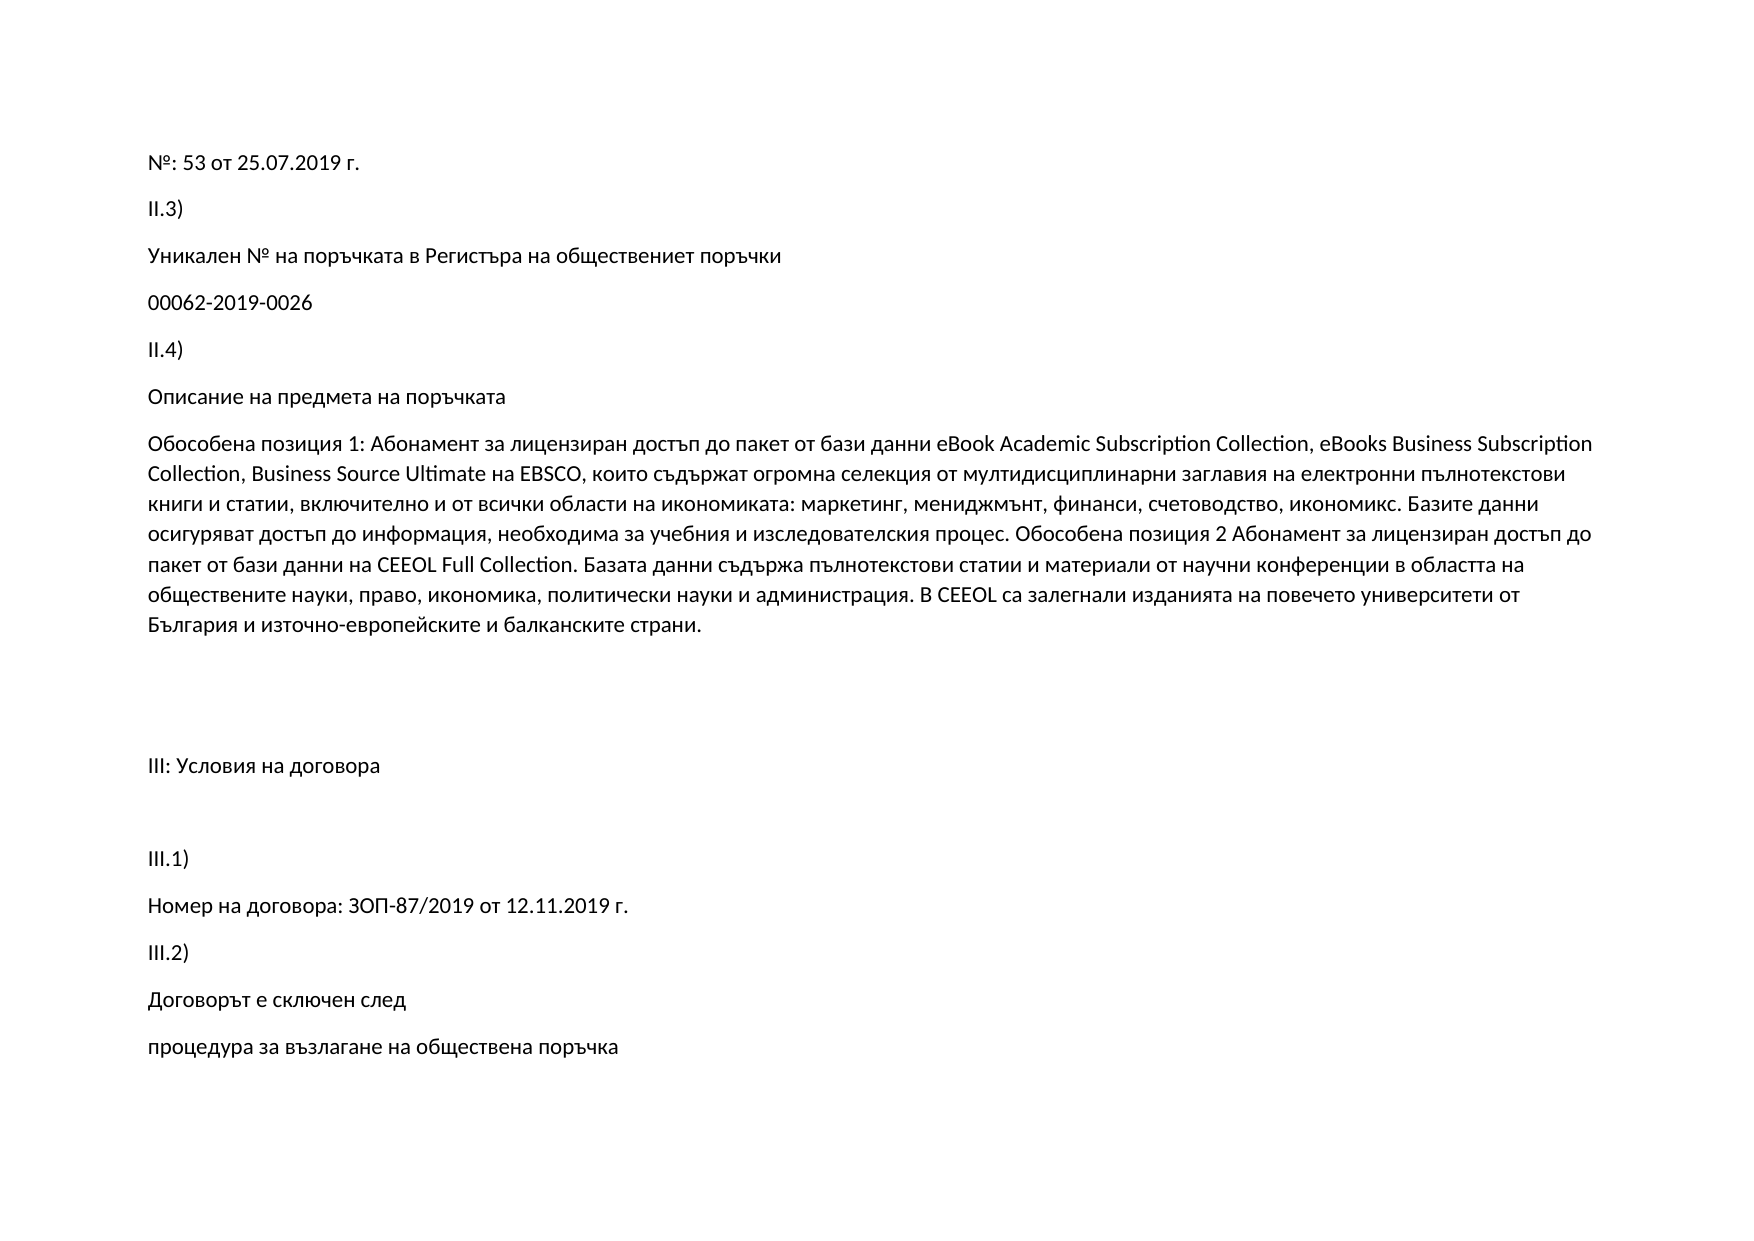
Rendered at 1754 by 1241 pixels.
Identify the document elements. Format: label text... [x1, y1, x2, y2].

text Обособена позиция 1: Абонамент за лицензиран достъп до пакет от бази данни eBook Academic Subscription Collection, eBooks Business Subscription Collection, Business Source Ultimate на EBSCO, които съдържат огромна селекция от мултидисциплинарни заглавия на електронни пълнотекстови книги и статии, включително и от всички области на икономиката: маркетинг, мениджмънт, финанси, счетоводство, икономикс. Базите данни осигуряват достъп до информация, необходима за учебния и изследователския процес. Обособена позиция 2 Абонамент за лицензиран достъп до пакет от бази данни на CEEOL Full Collection. Базата данни съдържа пълнотекстови статии и материали от научни конференции в областта на обществените науки, право, икономика, политически науки и администрация. В CEEOL са залегнали изданията на повечето университети от България и източно-европейските и балканските страни. [148, 429, 1606, 638]
text ІI.4) [148, 335, 1606, 363]
text ІI.3) [148, 194, 1606, 222]
text Описание на предмета на поръчката [148, 382, 1606, 410]
text №: 53 от 25.07.2019 г. [148, 148, 1606, 176]
text ІII.1) [148, 844, 1606, 872]
text ІII.2) [148, 938, 1606, 966]
text Номер на договора: ЗОП-87/2019 от 12.11.2019 г. [148, 891, 1606, 919]
text 00062-2019-0026 [148, 288, 1606, 316]
text Договорът е сключен след [148, 985, 1606, 1013]
text Уникален № на поръчката в Регистъра на обществениет поръчки [148, 241, 1606, 269]
text процедура за възлагане на обществена поръчка [148, 1032, 1606, 1060]
text III: Условия на договора [148, 751, 1606, 779]
